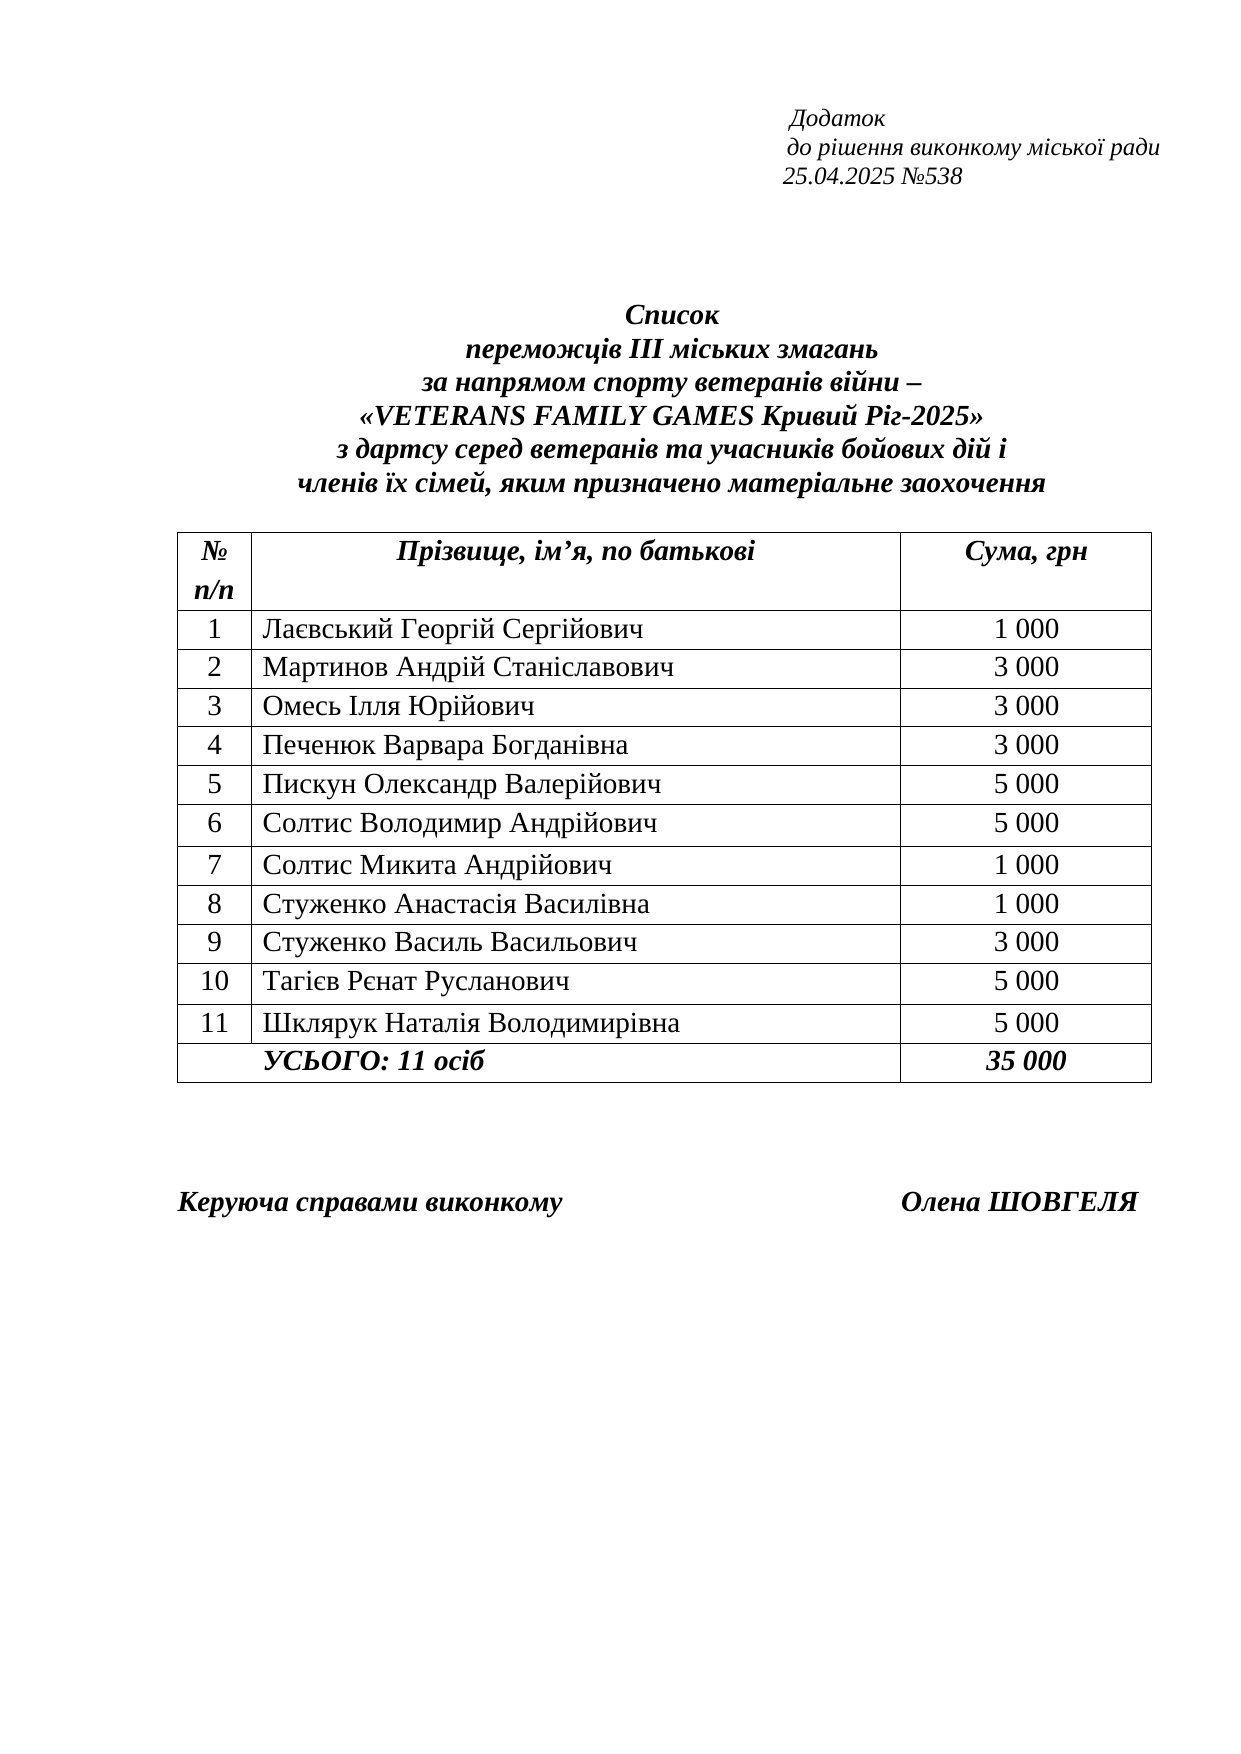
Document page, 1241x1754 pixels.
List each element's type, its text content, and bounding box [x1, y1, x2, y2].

table_cell Солтис Микита Андрійович [252, 847, 900, 885]
table_cell 1 000 [901, 847, 1151, 885]
table_cell 3 [178, 689, 251, 726]
table_cell 5 000 [901, 766, 1151, 804]
table_cell 11 [178, 1005, 251, 1042]
table_cell 1 000 [901, 611, 1151, 648]
table_cell 5 [178, 766, 251, 804]
text Додаток [251, 103, 1167, 132]
text «VETERANS FAMILY GAMES Кривий Ріг-2025» [177, 398, 1167, 432]
table_cell УСЬОГО: 11 осіб [251, 1044, 900, 1082]
table_header Сума, грн [901, 533, 1151, 610]
table_cell 10 [178, 964, 251, 1004]
text з дартсу серед ветеранів та учасників бойових дій і [177, 432, 1167, 465]
table_cell 35 000 [901, 1044, 1151, 1082]
table_cell 9 [178, 925, 251, 962]
table_cell Лаєвський Георгій Сергійович [252, 611, 900, 648]
table_cell 6 [178, 805, 251, 846]
table_cell 3 000 [901, 689, 1151, 726]
table_cell Печенюк Варвара Богданівна [252, 727, 900, 765]
table_cell 3 000 [901, 650, 1151, 687]
table_cell 3 000 [901, 925, 1151, 962]
table_cell Пискун Олександр Валерійович [252, 766, 900, 804]
table_cell 3 000 [901, 727, 1151, 765]
table_cell Стуженко Анастасія Василівна [252, 886, 900, 923]
table_cell 5 000 [901, 1005, 1151, 1042]
table_cell 7 [178, 847, 251, 885]
table_header № п/п [178, 533, 251, 610]
text Список [177, 297, 1167, 331]
table_cell Тагієв Рєнат Русланович [252, 964, 900, 1004]
table_cell Омесь Ілля Юрійович [252, 689, 900, 726]
table_cell 4 [178, 727, 251, 765]
text переможців ΙΙІ міських змагань [177, 331, 1167, 364]
text членів їх сімей, яким призначено матеріальне заохочення [177, 465, 1167, 499]
text до рішення виконкому міської ради [251, 132, 1167, 161]
table_cell 8 [178, 886, 251, 923]
table_cell 1 [178, 611, 251, 648]
table_cell Солтис Володимир Андрійович [252, 805, 900, 846]
table_cell 5 000 [901, 964, 1151, 1004]
text за напрямом спорту ветеранів війни – [177, 364, 1167, 398]
table_cell Мартинов Андрій Станіславович [252, 650, 900, 687]
table_cell 1 000 [901, 886, 1151, 923]
table_cell 2 [178, 650, 251, 687]
table_cell Стуженко Василь Васильович [252, 925, 900, 962]
text Керуюча справами виконкому Олена ШОВГЕЛЯ [177, 1184, 1167, 1217]
table_cell [178, 1044, 251, 1082]
table_cell Шклярук Наталія Володимирівна [252, 1005, 900, 1042]
table_header Прізвище, ім’я, по батькові [252, 533, 900, 610]
text 25.04.2025 №538 [177, 161, 1167, 190]
table_cell 5 000 [901, 805, 1151, 846]
